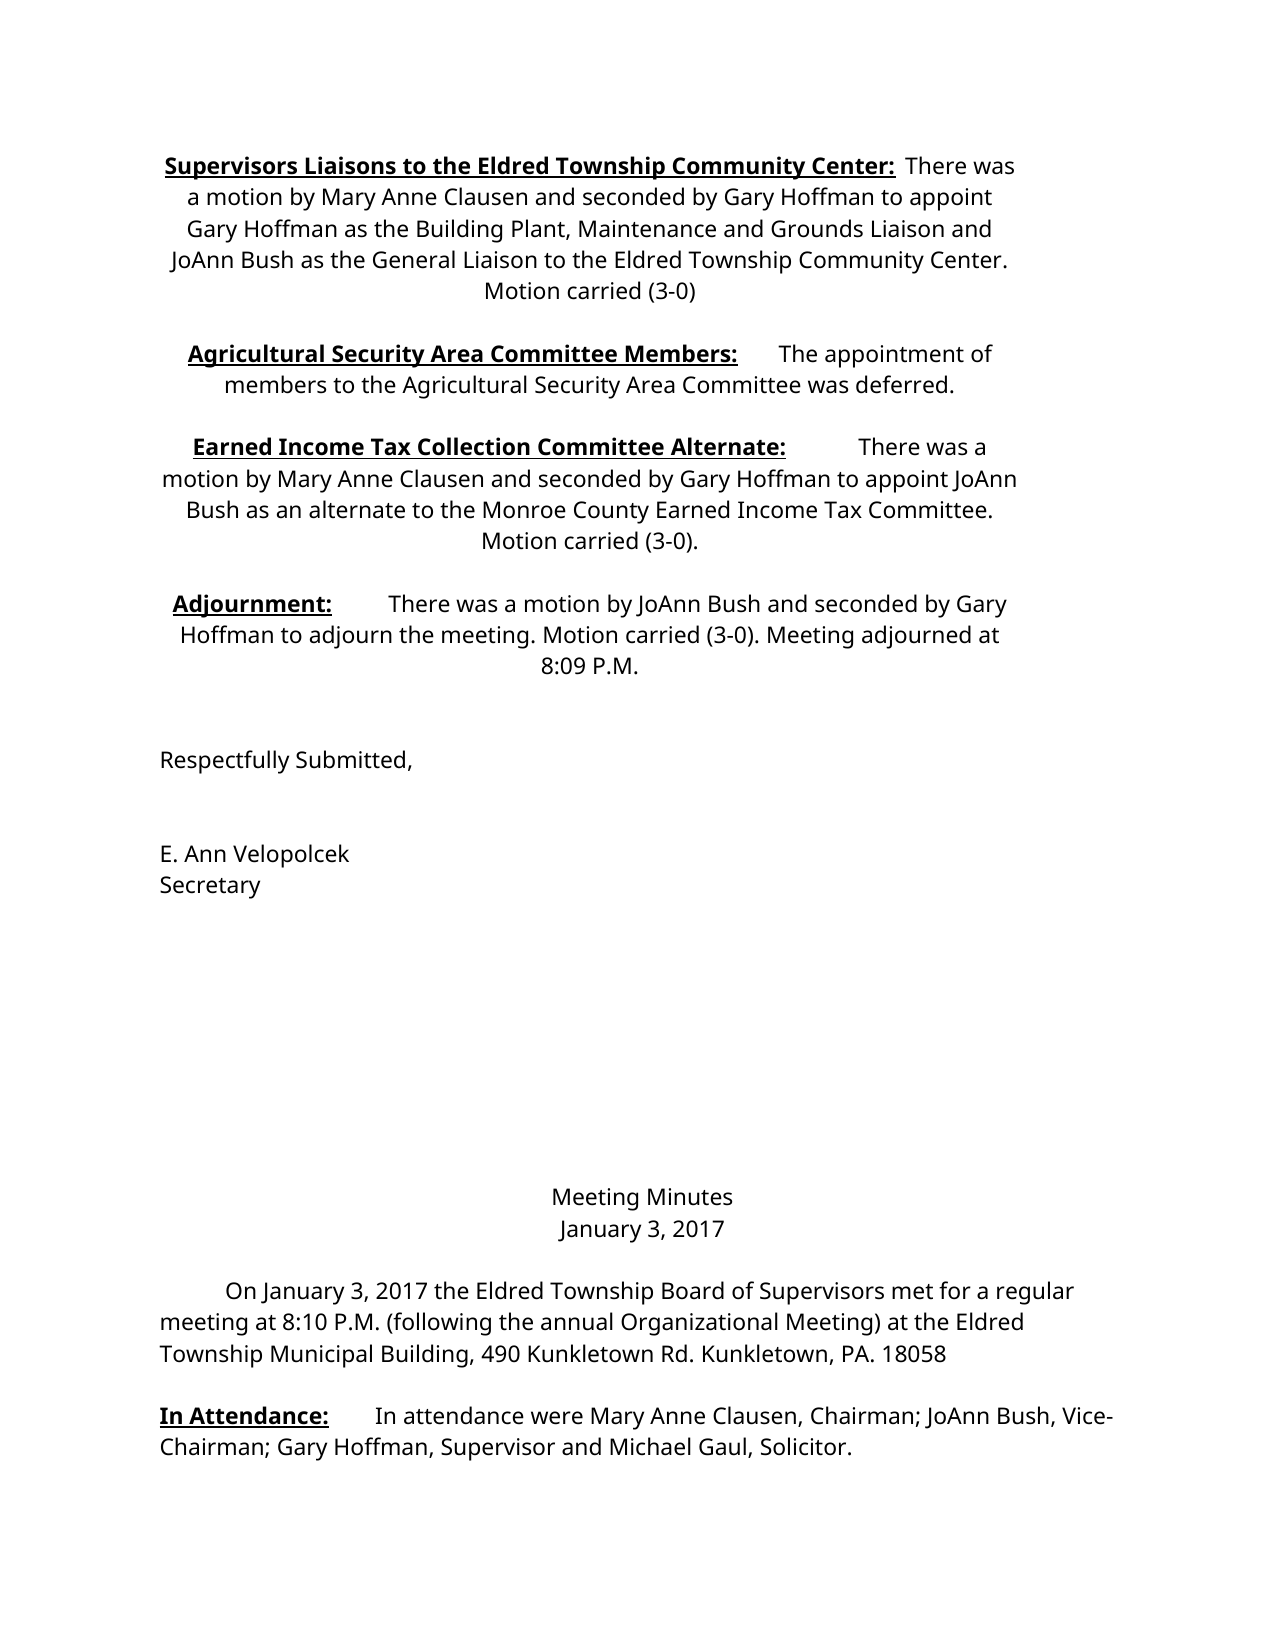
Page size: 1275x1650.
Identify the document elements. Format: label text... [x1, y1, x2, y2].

text E. Ann Velopolcek [159, 837, 1020, 869]
text Respectfully Submitted, [159, 744, 1020, 775]
text Supervisors Liaisons to the Eldred Township Community Center: There was a motion by Mary Anne Clausen and seconded by Gary Hoffman to appoint Gary Hoffman as the Building Plant, Maintenance and Grounds Liaison and JoAnn Bush as the General Liaison to the Eldred Township Community Center. Motion carried (3-0) [159, 150, 1020, 306]
text Agricultural Security Area Committee Members: The appointment of members to the Agricultural Security Area Committee was deferred. [159, 337, 1020, 400]
text Adjournment: There was a motion by JoAnn Bush and seconded by Gary Hoffman to adjourn the meeting. Motion carried (3-0). Meeting adjourned at 8:09 P.M. [159, 587, 1020, 681]
text Meeting Minutes [159, 1181, 1125, 1212]
text On January 3, 2017 the Eldred Township Board of Supervisors met for a regular meeting at 8:10 P.M. (following the annual Organizational Meeting) at the Eldred Township Municipal Building, 490 Kunkletown Rd. Kunkletown, PA. 18058 [159, 1275, 1125, 1369]
text In Attendance: In attendance were Mary Anne Clausen, Chairman; JoAnn Bush, Vice-Chairman; Gary Hoffman, Supervisor and Michael Gaul, Solicitor. [159, 1400, 1125, 1462]
text Secretary [159, 869, 1020, 900]
text January 3, 2017 [159, 1212, 1125, 1244]
text Earned Income Tax Collection Committee Alternate: There was a motion by Mary Anne Clausen and seconded by Gary Hoffman to appoint JoAnn Bush as an alternate to the Monroe County Earned Income Tax Committee. Motion carried (3-0). [159, 431, 1020, 556]
